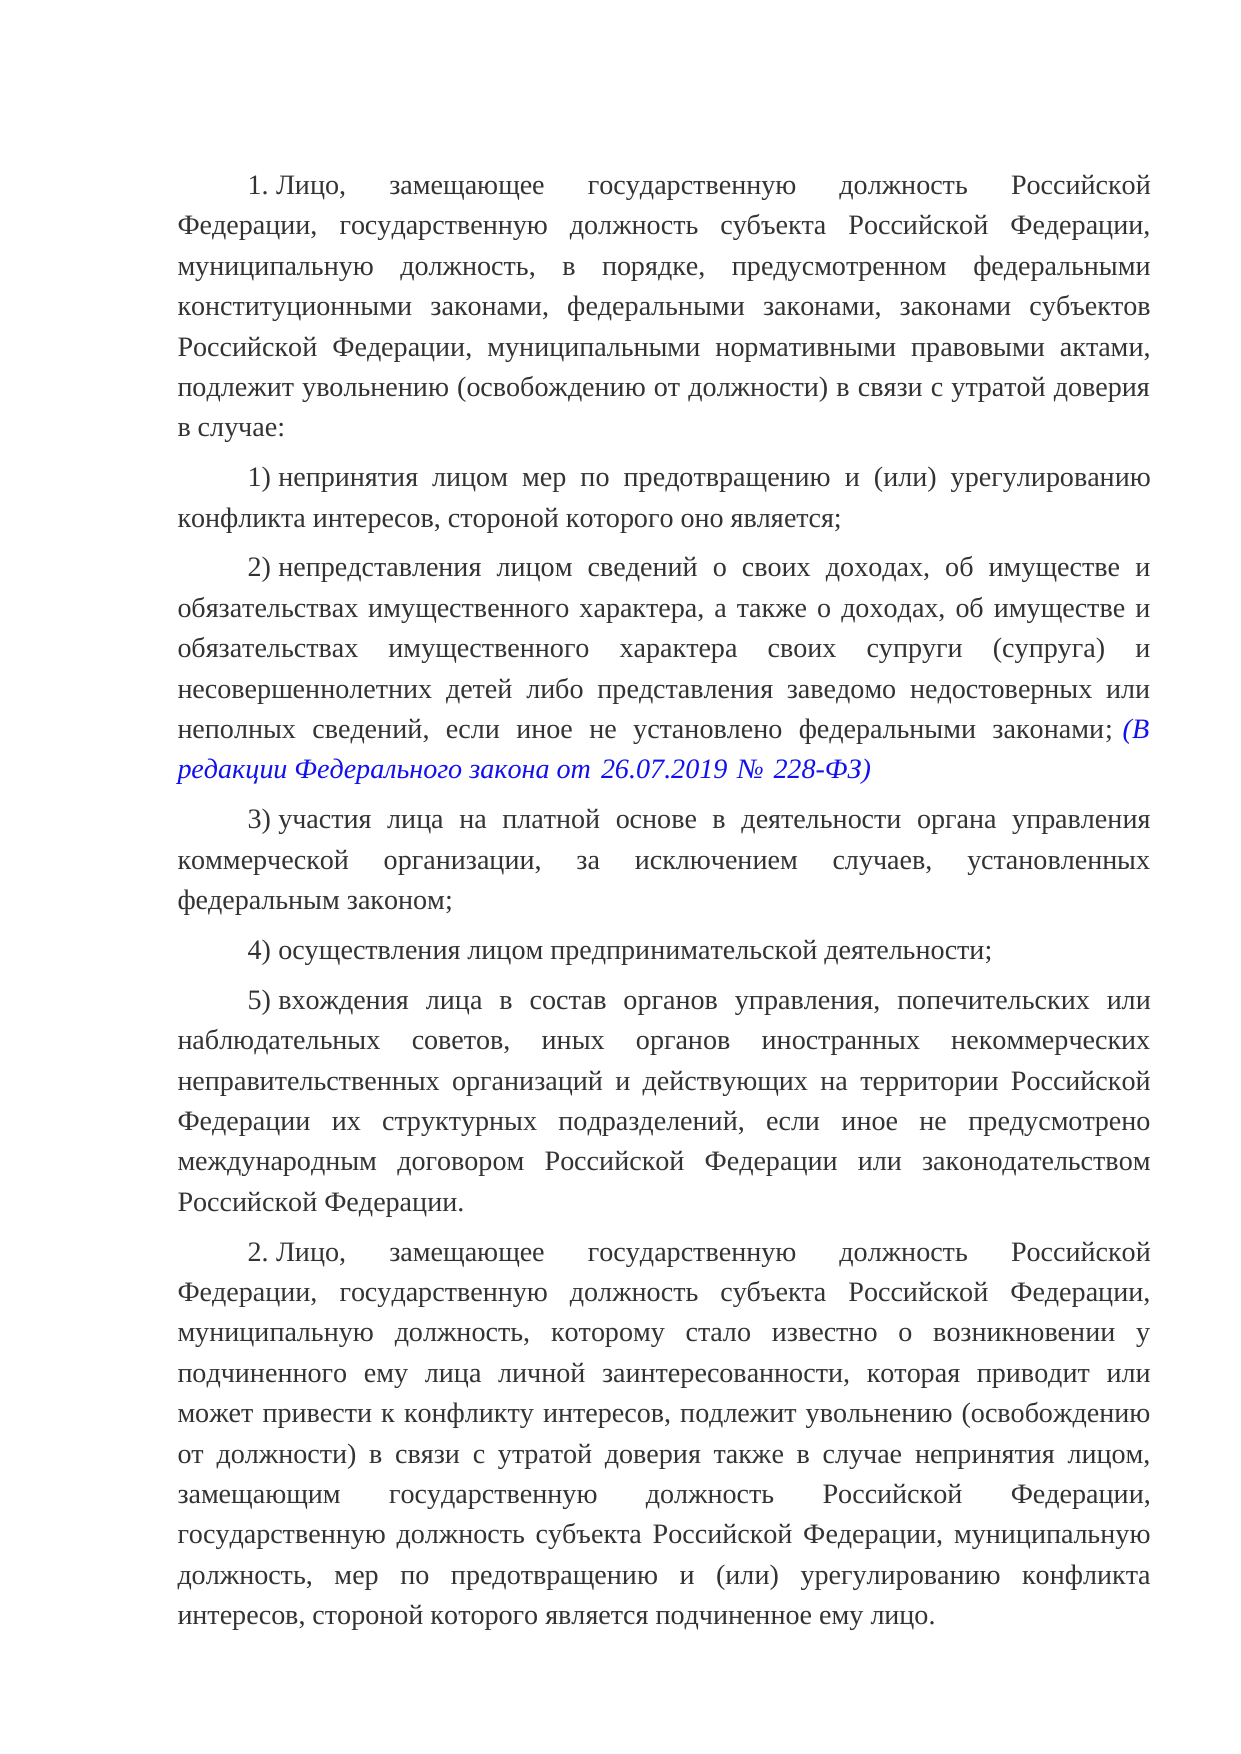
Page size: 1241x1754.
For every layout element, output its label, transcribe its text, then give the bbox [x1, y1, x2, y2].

text 3) участия лица на платной основе в деятельности органа управления коммерческой организации, за исключением случаев, установленных федеральным законом; [177, 802, 1152, 916]
text 1. Лицо, замещающее государственную должность Российской Федерации, государственную должность субъекта Российской Федерации, муниципальную должность, в порядке, предусмотренном федеральными конституционными законами, федеральными законами, законами субъектов Российской Федерации, муниципальными нормативными правовыми актами, подлежит увольнению (освобождению от должности) в связи с утратой доверия в случае: [177, 168, 1152, 443]
text 5) вхождения лица в состав органов управления, попечительских или наблюдательных советов, иных органов иностранных некоммерческих неправительственных организаций и действующих на территории Российской Федерации их структурных подразделений, если иное не предусмотрено международным договором Российской Федерации или законодательством Российской Федерации. [177, 983, 1152, 1217]
text 2. Лицо, замещающее государственную должность Российской Федерации, государственную должность субъекта Российской Федерации, муниципальную должность, которому стало известно о возникновении у подчиненного ему лица личной заинтересованности, которая приводит или может привести к конфликту интересов, подлежит увольнению (освобождению от должности) в связи с утратой доверия также в случае непринятия лицом, замещающим государственную должность Российской Федерации, государственную должность субъекта Российской Федерации, муниципальную должность, мер по предотвращению и (или) урегулированию конфликта интересов, стороной которого является подчиненное ему лицо. [177, 1234, 1152, 1631]
text 1) непринятия лицом мер по предотвращению и (или) урегулированию конфликта интересов, стороной которого оно является; [177, 460, 1152, 533]
text 2) непредставления лицом сведений о своих доходах, об имуществе и обязательствах имущественного характера, а также о доходах, об имуществе и обязательствах имущественного характера своих супруги (супруга) и несовершеннолетних детей либо представления заведомо недостоверных или неполных сведений, если иное не установлено федеральными законами; (В редакции Федерального закона от 26.07.2019 № 228-ФЗ) [177, 550, 1152, 785]
text 4) осуществления лицом предпринимательской деятельности; [177, 933, 1152, 965]
